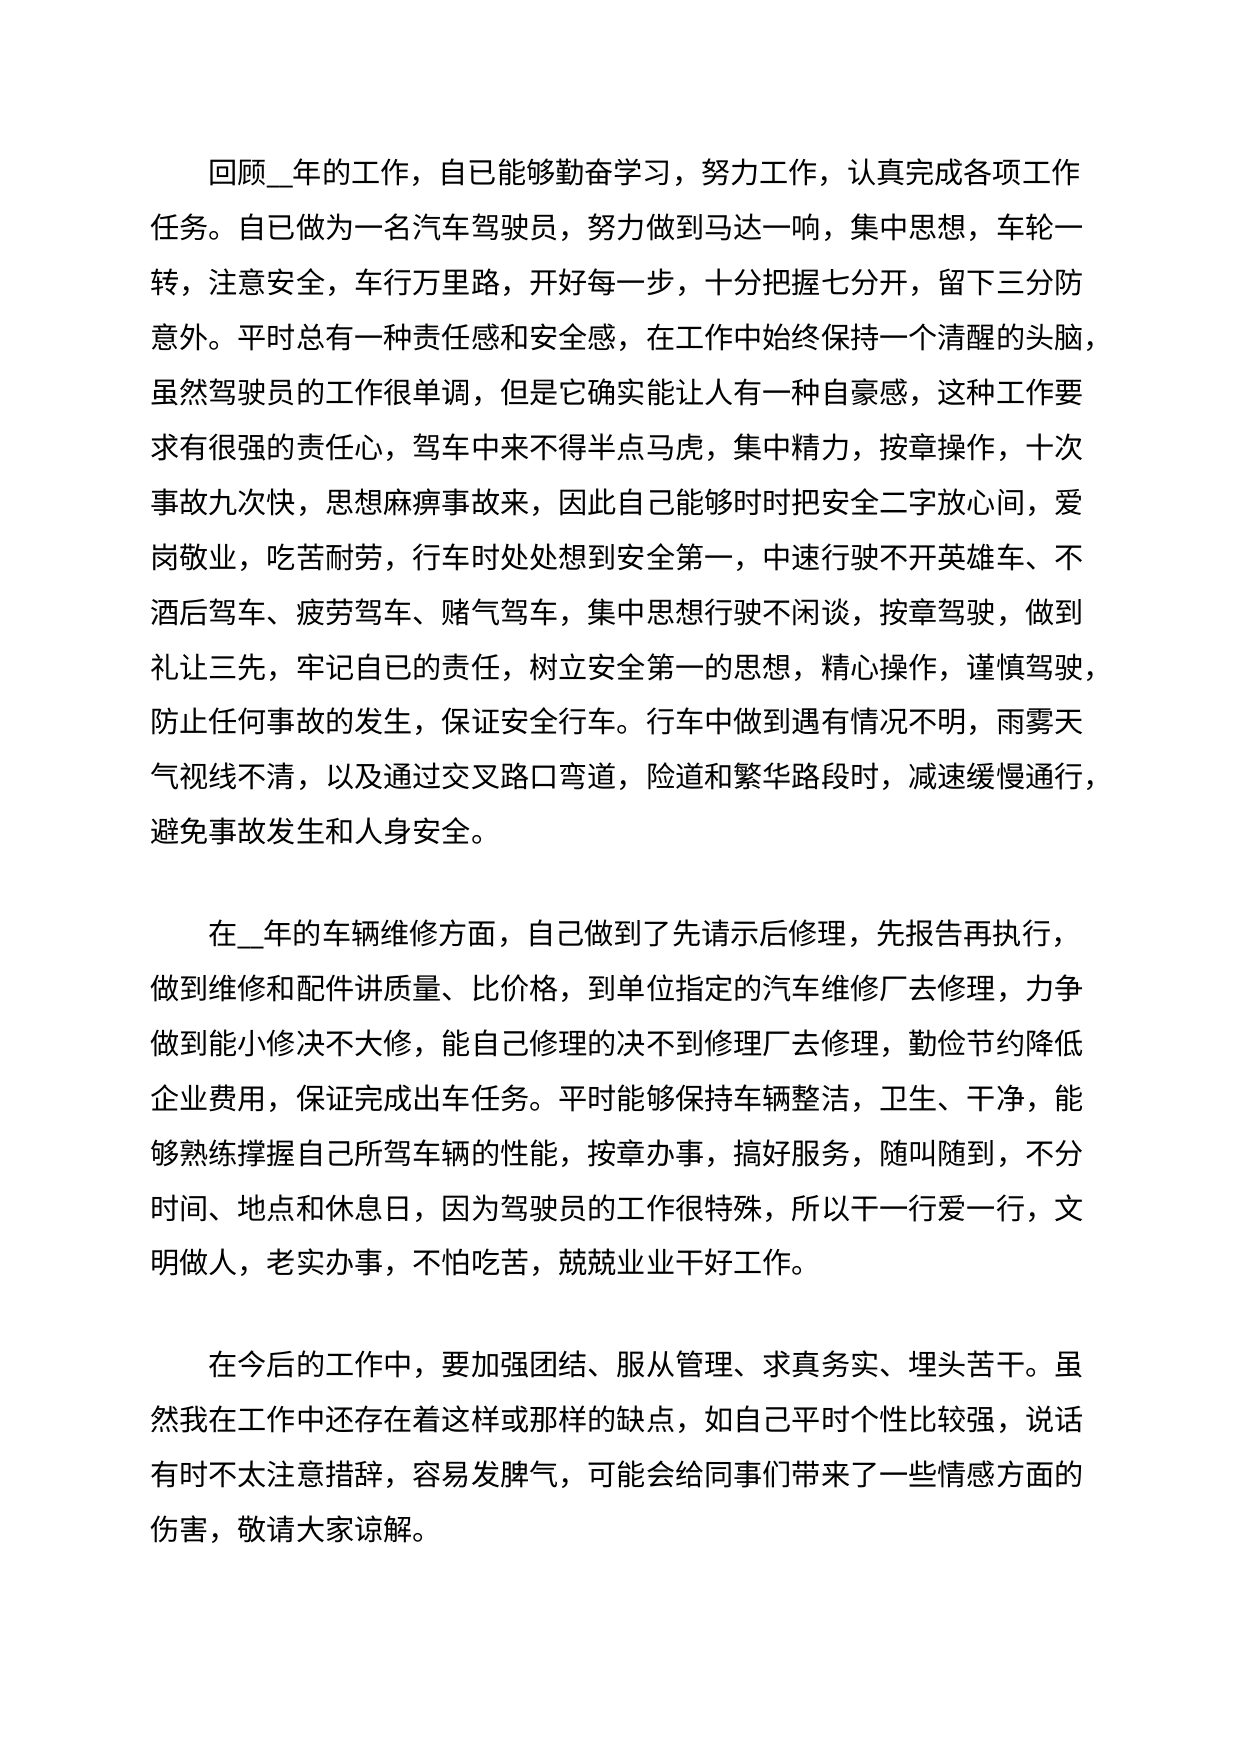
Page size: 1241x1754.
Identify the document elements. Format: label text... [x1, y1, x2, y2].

text 在__年的车辆维修方面，自己做到了先请示后修理，先报告再执行，做到维修和配件讲质量、比价格，到单位指定的汽车维修厂去修理，力争做到能小修决不大修，能自己修理的决不到修理厂去修理，勤俭节约降低企业费用，保证完成出车任务。平时能够保持车辆整洁，卫生、干净，能够熟练撑握自己所驾车辆的性能，按章办事，搞好服务，随叫随到，不分时间、地点和休息日，因为驾驶员的工作很特殊，所以干一行爱一行，文明做人，老实办事，不怕吃苦，兢兢业业干好工作。 [150, 911, 1090, 1282]
text 在今后的工作中，要加强团结、服从管理、求真务实、埋头苦干。虽然我在工作中还存在着这样或那样的缺点，如自己平时个性比较强，说话有时不太注意措辞，容易发脾气，可能会给同事们带来了一些情感方面的伤害，敬请大家谅解。 [150, 1342, 1090, 1549]
text 回顾__年的工作，自已能够勤奋学习，努力工作，认真完成各项工作任务。自已做为一名汽车驾驶员，努力做到马达一响，集中思想，车轮一转，注意安全，车行万里路，开好每一步，十分把握七分开，留下三分防意外。平时总有一种责任感和安全感，在工作中始终保持一个清醒的头脑，虽然驾驶员的工作很单调，但是它确实能让人有一种自豪感，这种工作要求有很强的责任心，驾车中来不得半点马虎，集中精力，按章操作，十次事故九次快，思想麻痹事故来，因此自己能够时时把安全二字放心间，爱岗敬业，吃苦耐劳，行车时处处想到安全第一，中速行驶不开英雄车、不酒后驾车、疲劳驾车、赌气驾车，集中思想行驶不闲谈，按章驾驶，做到礼让三先，牢记自已的责任，树立安全第一的思想，精心操作，谨慎驾驶，防止任何事故的发生，保证安全行车。行车中做到遇有情况不明，雨雾天气视线不清，以及通过交叉路口弯道，险道和繁华路段时，减速缓慢通行，避免事故发生和人身安全。 [150, 150, 1090, 851]
